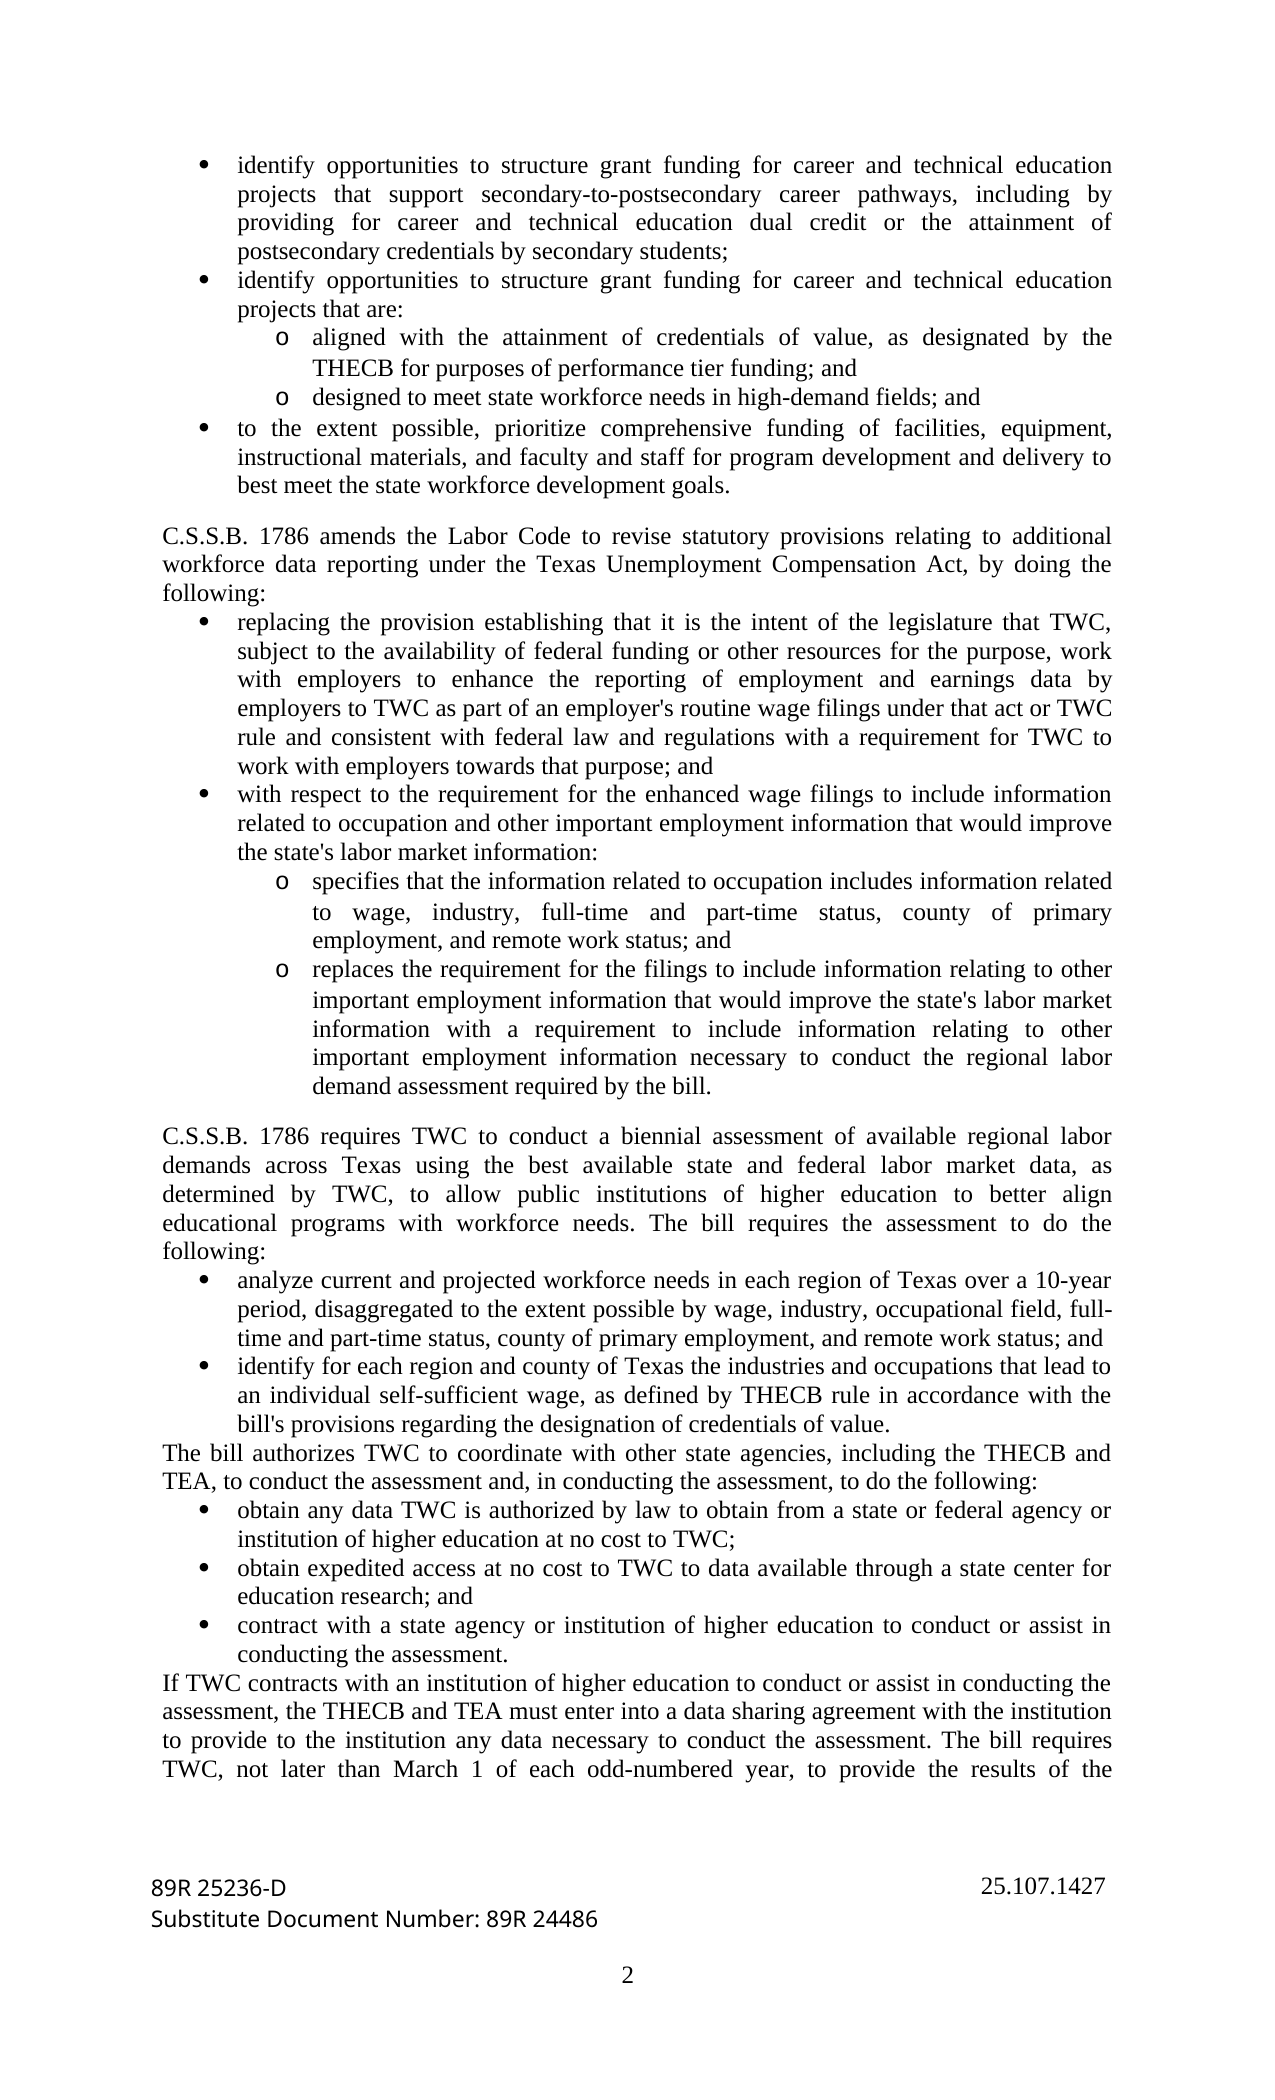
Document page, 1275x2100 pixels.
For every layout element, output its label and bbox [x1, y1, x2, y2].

table_cell [150, 150, 1125, 1783]
